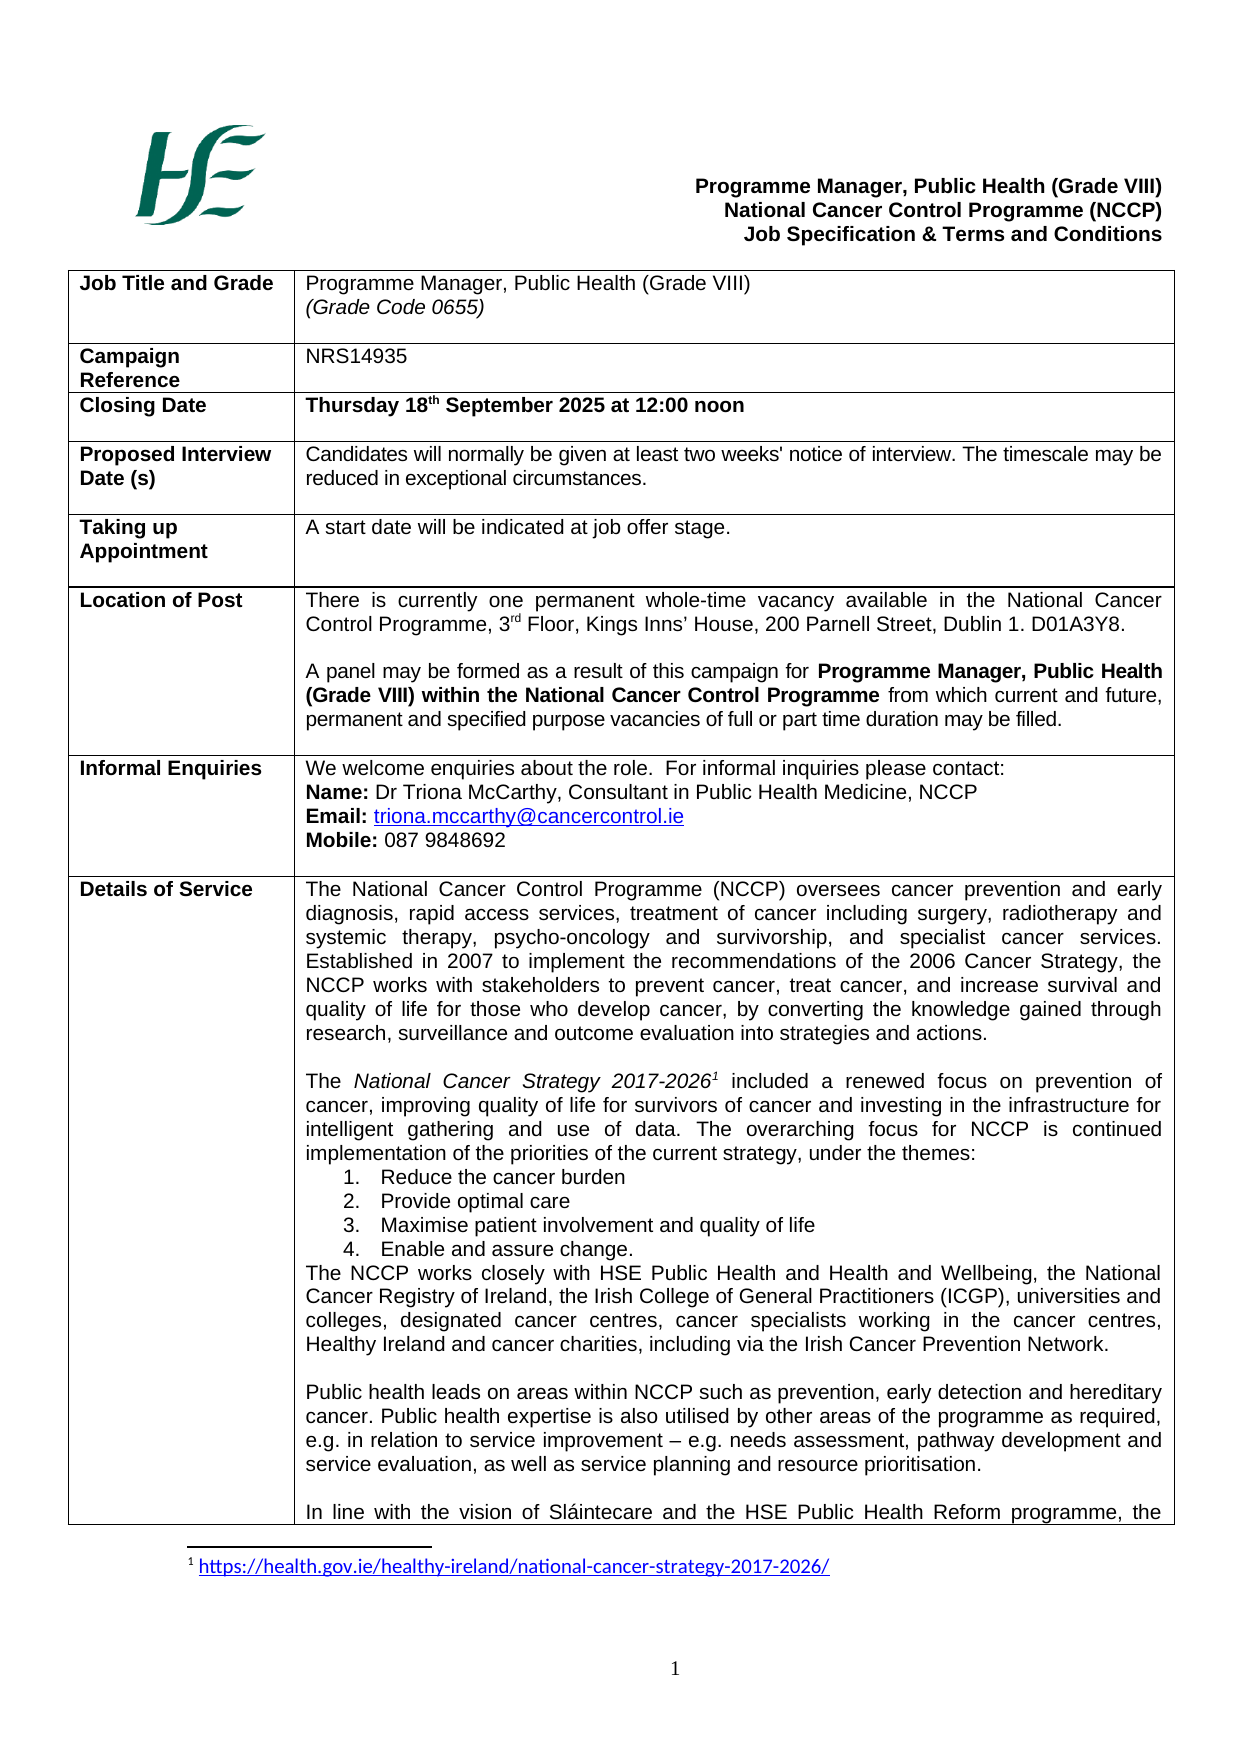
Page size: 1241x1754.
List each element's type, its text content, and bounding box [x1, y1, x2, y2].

table_cell NRS14935 [295, 344, 1174, 392]
table_cell Taking up Appointment [69, 515, 294, 586]
table_cell Proposed Interview Date (s) [69, 442, 294, 513]
table_cell There is currently one permanent whole-time vacancy available in the National Cancer Control Programme, 3rd Floor, Kings Inns’ House, 200 Parnell Street, Dublin 1. D01A3Y8. A panel may be formed as a result of this campaign for Programme Manager, Public Health (Grade VIII) within the National Cancer Control Programme from which current and future, permanent and specified purpose vacancies of full or part time duration may be filled. [295, 588, 1174, 755]
table_header Job Title and Grade [69, 271, 294, 343]
table_cell A start date will be indicated at job offer stage. [295, 515, 1174, 586]
table_cell Thursday 18th September 2025 at 12:00 noon [295, 393, 1174, 441]
table_cell Closing Date [69, 393, 294, 441]
picture [114, 104, 284, 245]
table_cell We welcome enquiries about the role. For informal inquiries please contact: Name: Dr Triona McCarthy, Consultant in Public Health Medicine, NCCP Email: triona.mccarthy@cancercontrol.ie Mobile: 087 9848692 [295, 756, 1174, 876]
table_cell Location of Post [69, 588, 294, 755]
text National Cancer Control Programme (NCCP) [284, 198, 1162, 222]
table_header Programme Manager, Public Health (Grade VIII) (Grade Code 0655) [295, 271, 1174, 343]
text Job Specification & Terms and Conditions [187, 222, 1162, 246]
table_cell Candidates will normally be given at least two weeks' notice of interview. The timescale may be reduced in exceptional circumstances. [295, 442, 1174, 513]
table_cell Details of Service [69, 877, 294, 1524]
table_cell Informal Enquiries [69, 756, 294, 876]
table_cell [295, 877, 1174, 1524]
text Programme Manager, Public Health (Grade VIII) [284, 174, 1162, 198]
table_cell Campaign Reference [69, 344, 294, 392]
